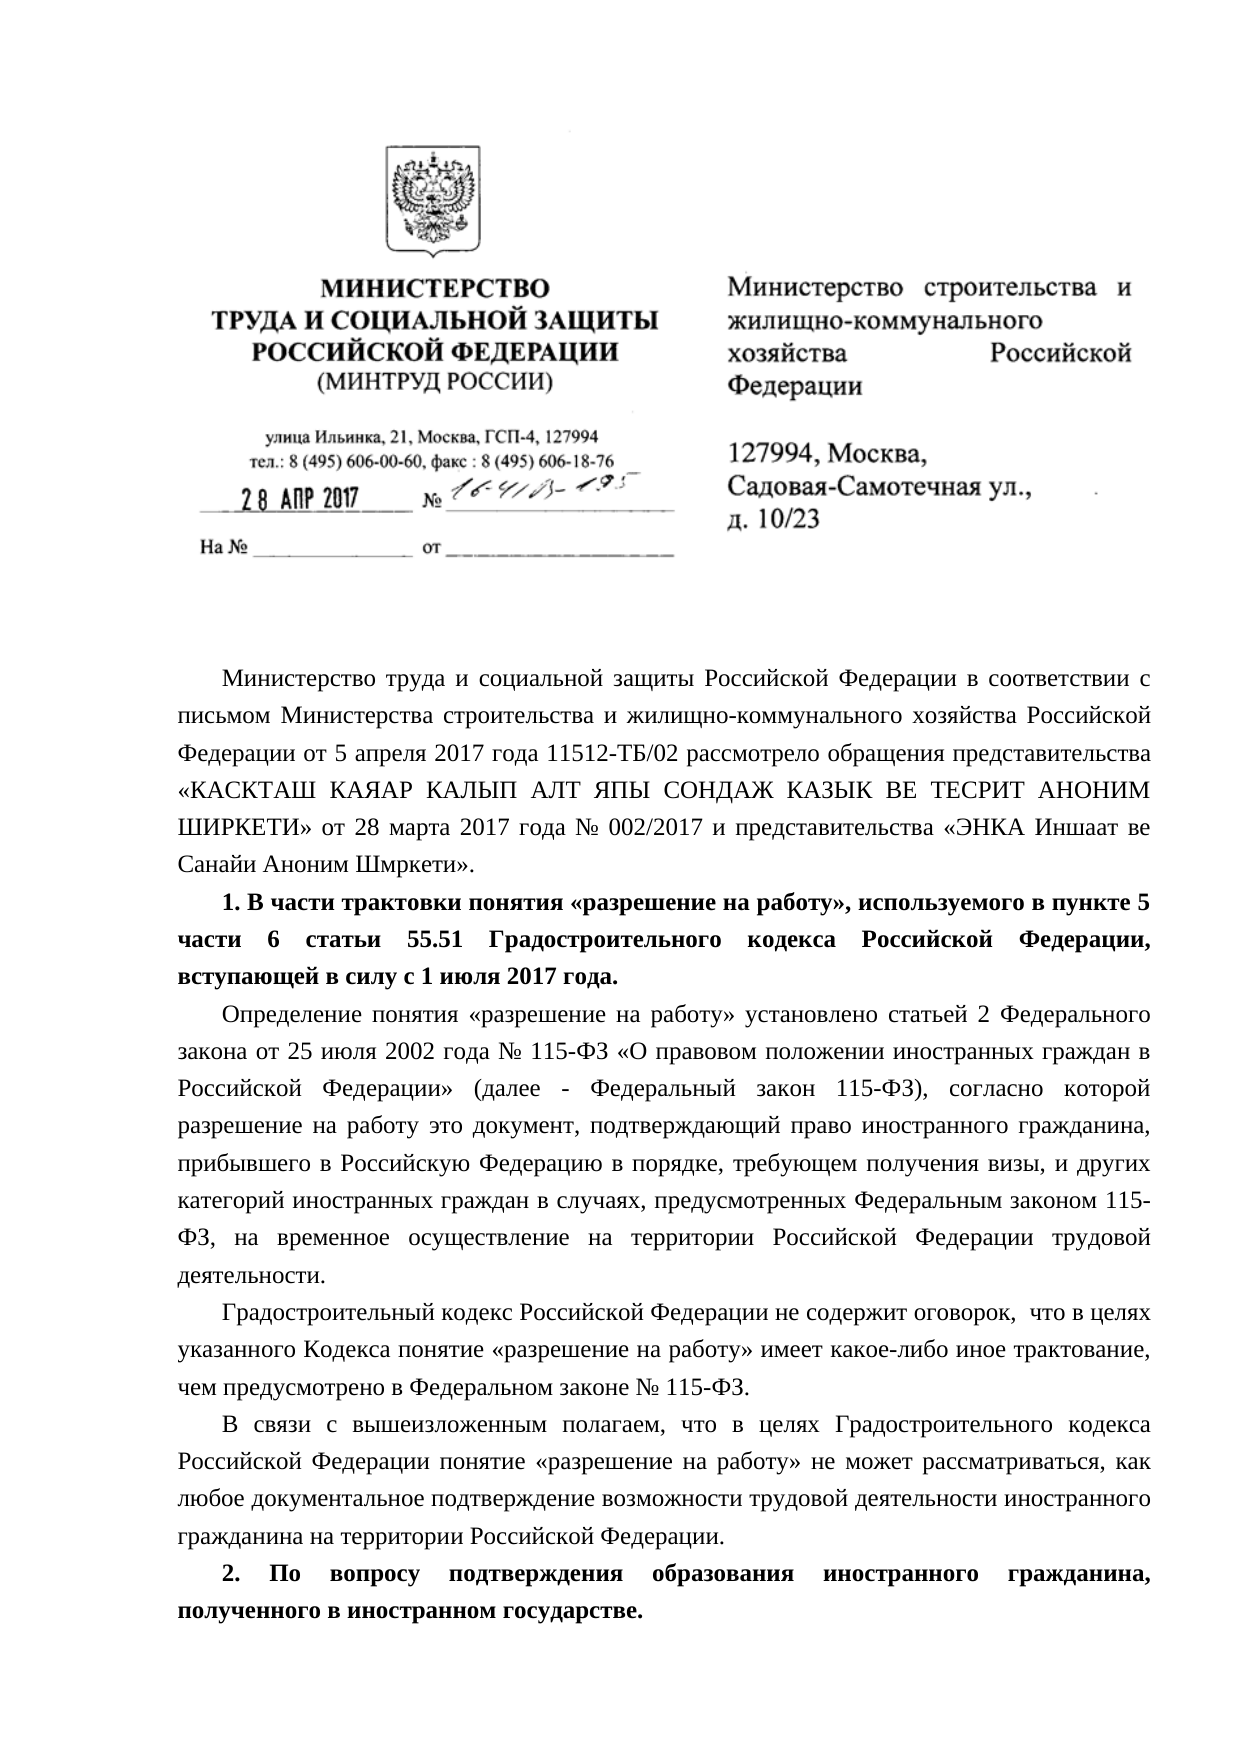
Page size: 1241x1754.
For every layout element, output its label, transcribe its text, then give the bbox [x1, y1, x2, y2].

text Определение понятия «разрешение на работу» установлено статьей 2 Федерального закона от 25 июля 2002 года № 115-ФЗ «О правовом положении иностранных граждан в Российской Федерации» (далее - Федеральный закон 115-ФЗ), согласно которой разрешение на работу это документ, подтверждающий право иностранного гражданина, прибывшего в Российскую Федерацию в порядке, требующем получения визы, и других категорий иностранных граждан в случаях, предусмотренных Федеральным законом 115-ФЗ, на временное осуществление на территории Российской Федерации трудовой деятельности. [177, 999, 1152, 1288]
text В связи с вышеизложенным полагаем, что в целях Градостроительного кодекса Российской Федерации понятие «разрешение на работу» не может рассматриваться, как любое документальное подтверждение возможности трудовой деятельности иностранного гражданина на территории Российской Федерации. [177, 1409, 1152, 1549]
text 1. В части трактовки понятия «разрешение на работу», используемого в пункте 5 части 6 статьи 55.51 Градостроительного кодекса Российской Федерации, вступающей в силу с 1 июля 2017 года. [177, 887, 1152, 990]
picture [177, 118, 1151, 586]
text 2. По вопросу подтверждения образования иностранного гражданина, полученного в иностранном государстве. [177, 1558, 1152, 1624]
text Градостроительный кодекс Российской Федерации не содержит оговорок, что в целях указанного Кодекса понятие «разрешение на работу» имеет какое-либо иное трактование, чем предусмотрено в Федеральном законе № 115-ФЗ. [177, 1297, 1152, 1400]
text Министерство труда и социальной защиты Российской Федерации в соответствии с письмом Министерства строительства и жилищно-коммунального хозяйства Российской Федерации от 5 апреля 2017 года 11512-ТБ/02 рассмотрело обращения представительства «КАСКТАШ КАЯАР КАЛЫП АЛТ ЯПЫ СОНДАЖ КАЗЫК ВЕ ТЕСРИТ АНОНИМ ШИРКЕТИ» от 28 марта 2017 года № 002/2017 и представительства «ЭНКА Иншаат ве Санайи Аноним Шмркети». [177, 663, 1152, 878]
